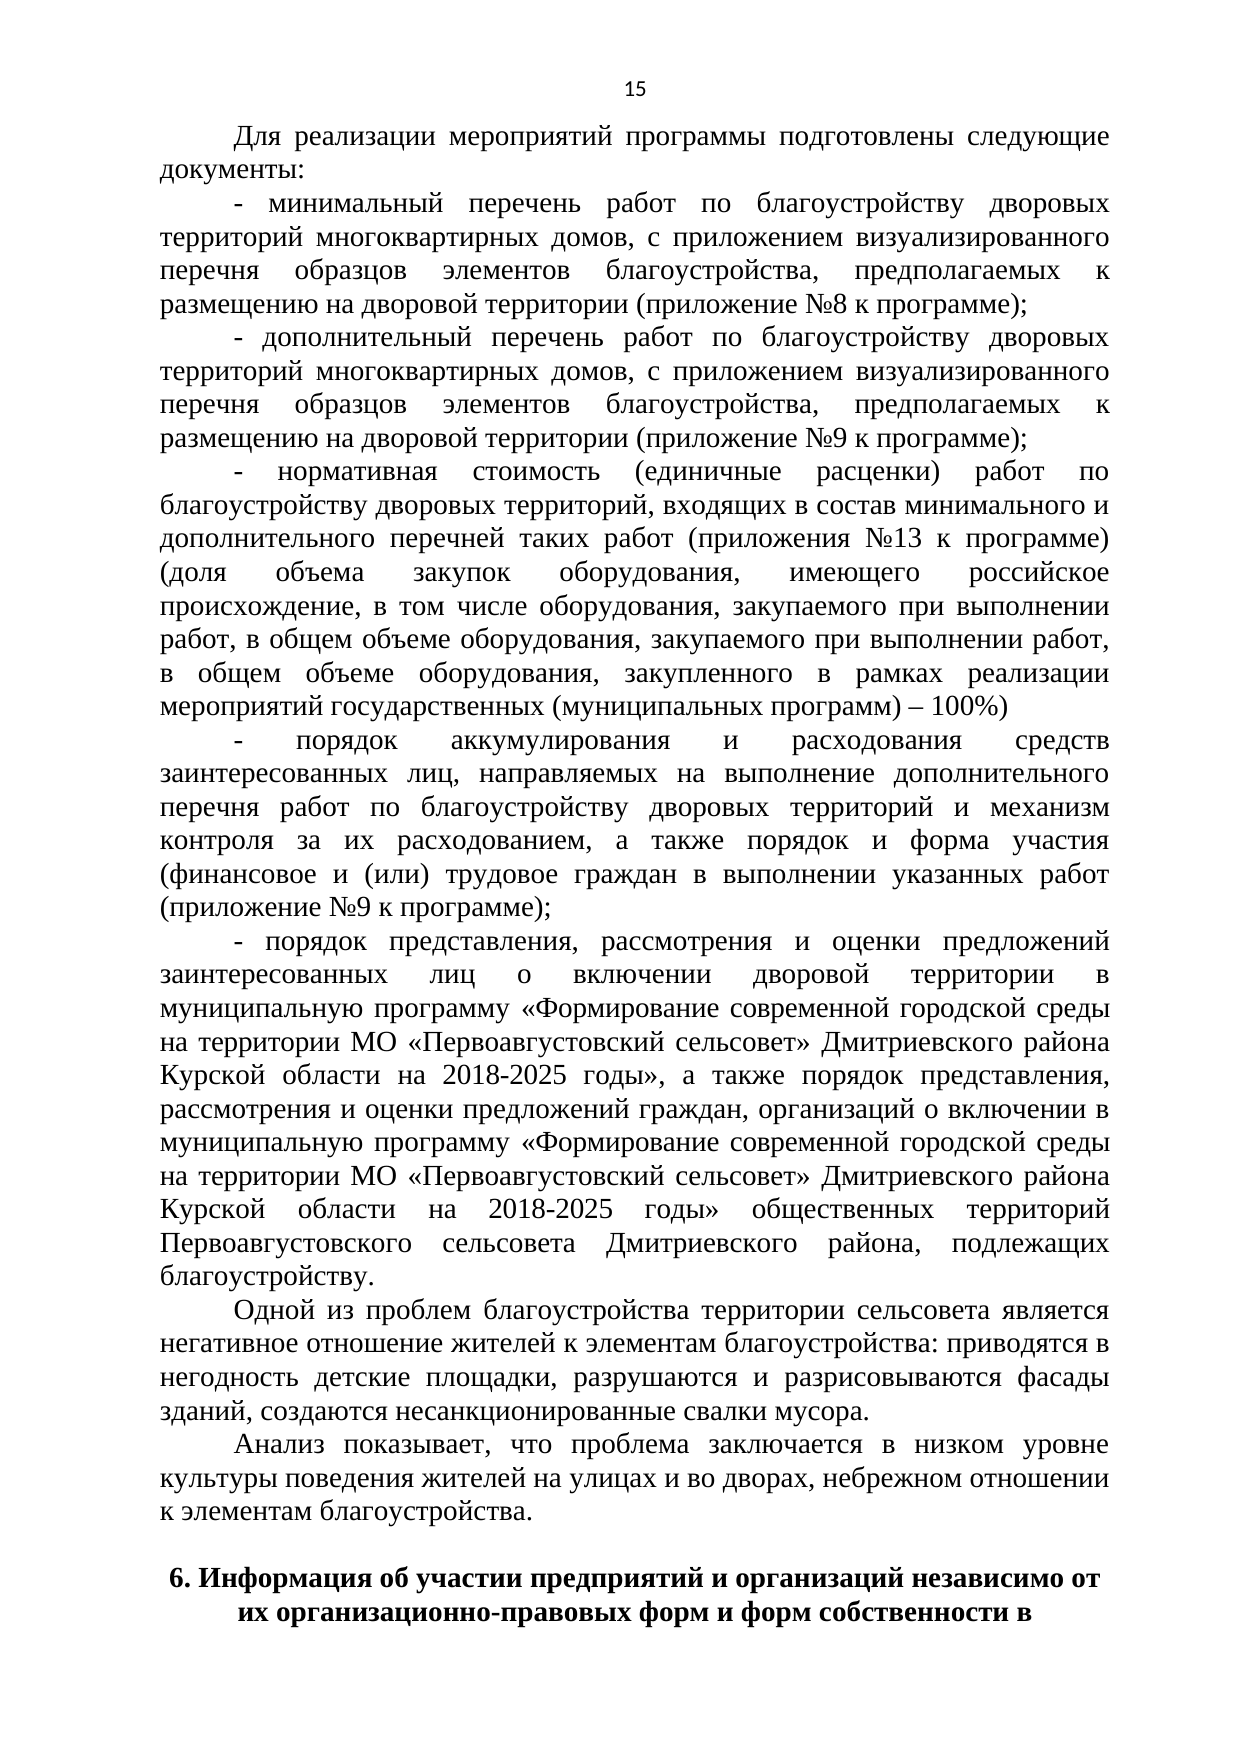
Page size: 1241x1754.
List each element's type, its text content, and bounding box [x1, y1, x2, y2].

text - порядок представления, рассмотрения и оценки предложений заинтересованных лиц о включении дворовой территории в муниципальную программу «Формирование современной городской среды на территории МО «Первоавгустовский сельсовет» Дмитриевского района Курской области на 2018-2025 годы», а также порядок представления, рассмотрения и оценки предложений граждан, организаций о включении в муниципальную программу «Формирование современной городской среды на территории МО «Первоавгустовский сельсовет» Дмитриевского района Курской области на 2018-2025 годы» общественных территорий Первоавгустовского сельсовета Дмитриевского района, подлежащих благоустройству. [159, 923, 1110, 1292]
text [159, 1560, 1110, 1627]
text - дополнительный перечень работ по благоустройству дворовых территорий многоквартирных домов, с приложением визуализированного перечня образцов элементов благоустройства, предполагаемых к размещению на дворовой территории (приложение №9 к программе); [159, 319, 1110, 453]
text - порядок аккумулирования и расходования средств заинтересованных лиц, направляемых на выполнение дополнительного перечня работ по благоустройству дворовых территорий и механизм контроля за их расходованием, а также порядок и форма участия (финансовое и (или) трудовое граждан в выполнении указанных работ (приложение №9 к программе); [159, 722, 1110, 923]
text - нормативная стоимость (единичные расценки) работ по благоустройству дворовых территорий, входящих в состав минимального и дополнительного перечней таких работ (приложения №13 к программе) (доля объема закупок оборудования, имеющего российское происхождение, в том числе оборудования, закупаемого при выполнении работ, в общем объеме оборудования, закупаемого при выполнении работ, в общем объеме оборудования, закупленного в рамках реализации мероприятий государственных (муниципальных программ) – 100%) [159, 453, 1110, 722]
text Одной из проблем благоустройства территории сельсовета является негативное отношение жителей к элементам благоустройства: приводятся в негодность детские площадки, разрушаются и разрисовываются фасады зданий, создаются несанкционированные свалки мусора. [159, 1292, 1110, 1426]
text - минимальный перечень работ по благоустройству дворовых территорий многоквартирных домов, с приложением визуализированного перечня образцов элементов благоустройства, предполагаемых к размещению на дворовой территории (приложение №8 к программе); [159, 185, 1110, 319]
text Анализ показывает, что проблема заключается в низком уровне культуры поведения жителей на улицах и во дворах, небрежном отношении к элементам благоустройства. [159, 1426, 1110, 1527]
text Для реализации мероприятий программы подготовлены следующие документы: [159, 118, 1110, 185]
